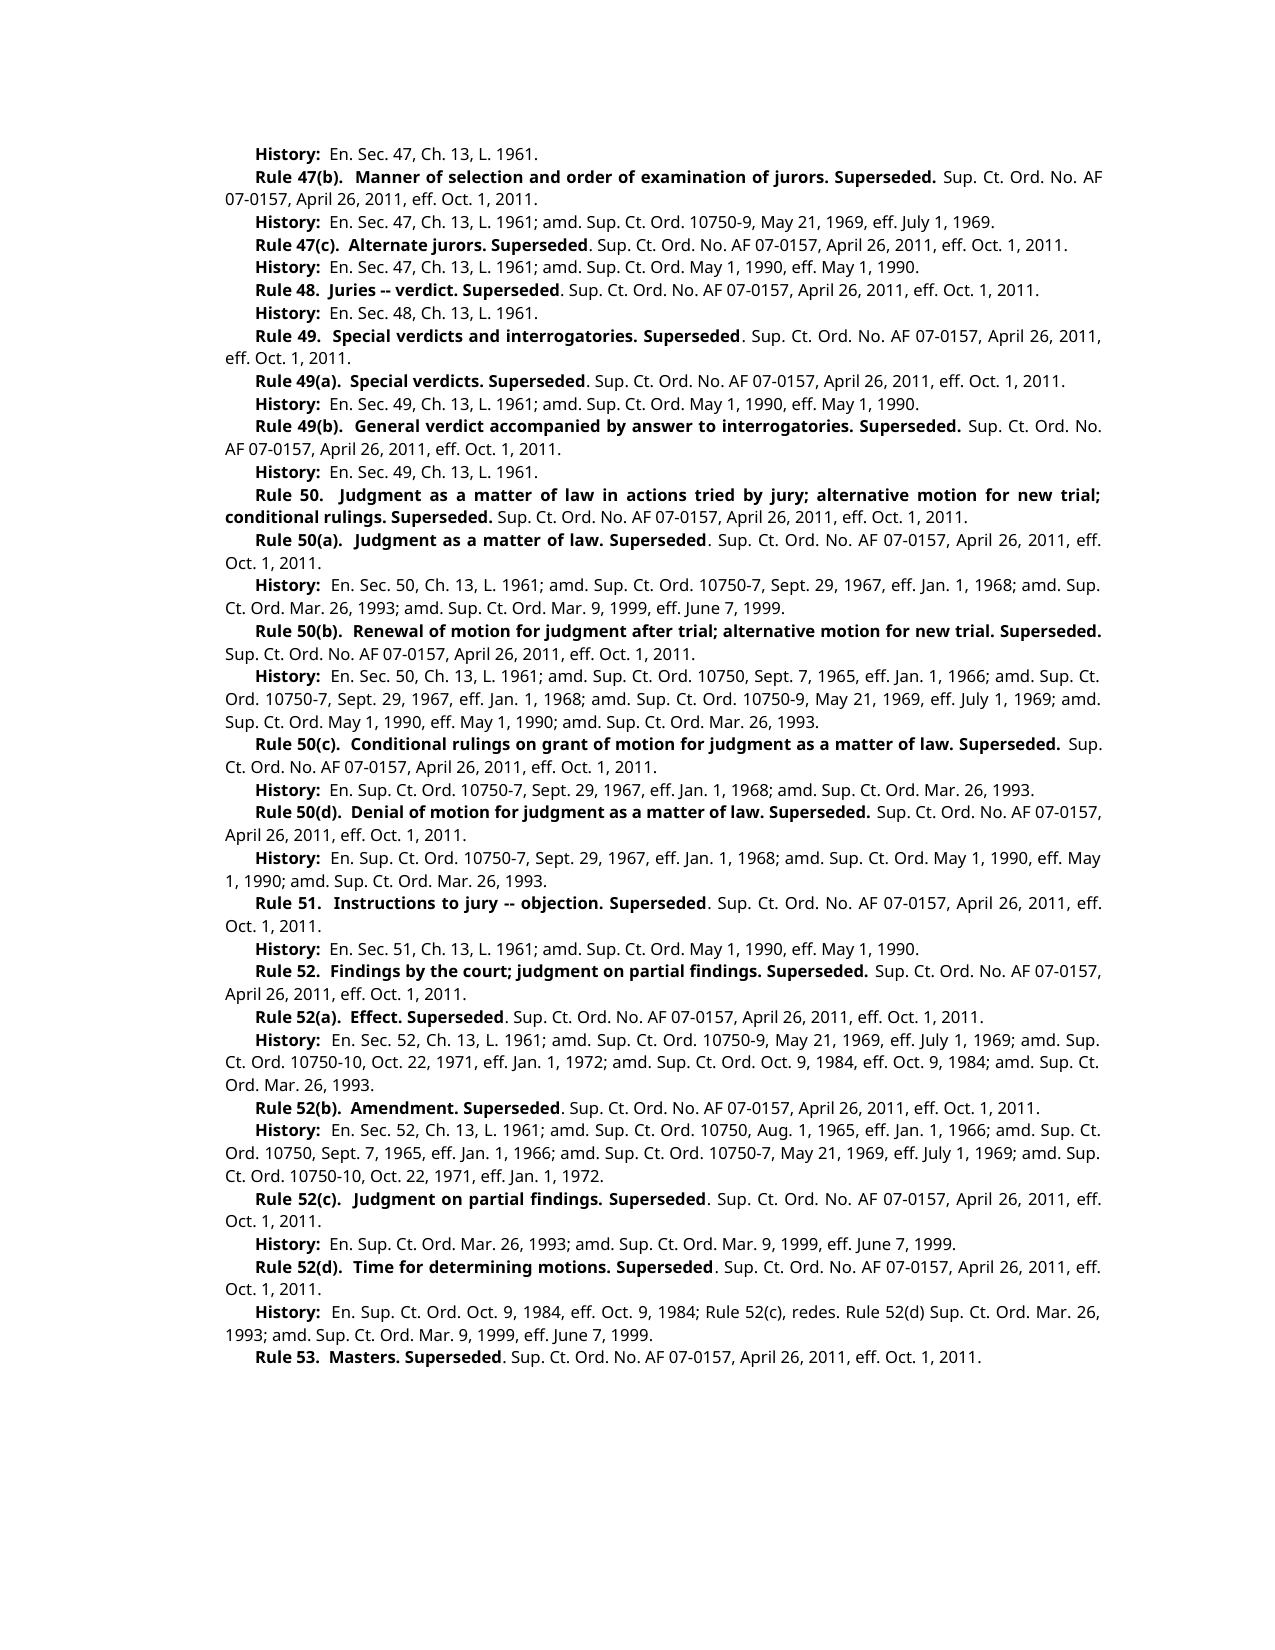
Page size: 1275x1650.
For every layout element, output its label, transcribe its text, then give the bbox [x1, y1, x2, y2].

text History: En. Sec. 49, Ch. 13, L. 1961. [225, 460, 1102, 483]
text History: En. Sec. 47, Ch. 13, L. 1961; amd. Sup. Ct. Ord. May 1, 1990, eff. May 1, 1990. [225, 256, 1102, 279]
text Rule 47(c). Alternate jurors. Superseded. Sup. Ct. Ord. No. AF 07-0157, April 26, 2011, eff. Oct. 1, 2011. [225, 233, 1102, 256]
text Rule 49(b). General verdict accompanied by answer to interrogatories. Superseded. Sup. Ct. Ord. No. AF 07-0157, April 26, 2011, eff. Oct. 1, 2011. [225, 415, 1102, 460]
text History: En. Sec. 47, Ch. 13, L. 1961. [225, 142, 1102, 165]
text Rule 49. Special verdicts and interrogatories. Superseded. Sup. Ct. Ord. No. AF 07-0157, April 26, 2011, eff. Oct. 1, 2011. [225, 324, 1102, 369]
text Rule 53. Masters. Superseded. Sup. Ct. Ord. No. AF 07-0157, April 26, 2011, eff. Oct. 1, 2011. [225, 1346, 1102, 1369]
text History: En. Sec. 49, Ch. 13, L. 1961; amd. Sup. Ct. Ord. May 1, 1990, eff. May 1, 1990. [225, 392, 1102, 415]
text Rule 49(a). Special verdicts. Superseded. Sup. Ct. Ord. No. AF 07-0157, April 26, 2011, eff. Oct. 1, 2011. [225, 369, 1102, 392]
text History: En. Sec. 52, Ch. 13, L. 1961; amd. Sup. Ct. Ord. 10750-9, May 21, 1969, eff. July 1, 1969; amd. Sup. Ct. Ord. 10750-10, Oct. 22, 1971, eff. Jan. 1, 1972; amd. Sup. Ct. Ord. Oct. 9, 1984, eff. Oct. 9, 1984; amd. Sup. Ct. Ord. Mar. 26, 1993. [225, 1028, 1102, 1096]
text Rule 52(a). Effect. Superseded. Sup. Ct. Ord. No. AF 07-0157, April 26, 2011, eff. Oct. 1, 2011. [225, 1005, 1102, 1028]
text History: En. Sec. 48, Ch. 13, L. 1961. [225, 301, 1102, 324]
text Rule 50(c). Conditional rulings on grant of motion for judgment as a matter of law. Superseded. Sup. Ct. Ord. No. AF 07-0157, April 26, 2011, eff. Oct. 1, 2011. [225, 733, 1102, 778]
text History: En. Sup. Ct. Ord. 10750-7, Sept. 29, 1967, eff. Jan. 1, 1968; amd. Sup. Ct. Ord. Mar. 26, 1993. [225, 778, 1102, 801]
text Rule 52(b). Amendment. Superseded. Sup. Ct. Ord. No. AF 07-0157, April 26, 2011, eff. Oct. 1, 2011. [225, 1096, 1102, 1119]
text History: En. Sec. 51, Ch. 13, L. 1961; amd. Sup. Ct. Ord. May 1, 1990, eff. May 1, 1990. [225, 937, 1102, 960]
text Rule 50. Judgment as a matter of law in actions tried by jury; alternative motion for new trial; conditional rulings. Superseded. Sup. Ct. Ord. No. AF 07-0157, April 26, 2011, eff. Oct. 1, 2011. [225, 483, 1102, 528]
text Rule 51. Instructions to jury -- objection. Superseded. Sup. Ct. Ord. No. AF 07-0157, April 26, 2011, eff. Oct. 1, 2011. [225, 892, 1102, 937]
text History: En. Sec. 50, Ch. 13, L. 1961; amd. Sup. Ct. Ord. 10750-7, Sept. 29, 1967, eff. Jan. 1, 1968; amd. Sup. Ct. Ord. Mar. 26, 1993; amd. Sup. Ct. Ord. Mar. 9, 1999, eff. June 7, 1999. [225, 574, 1102, 619]
text Rule 52(d). Time for determining motions. Superseded. Sup. Ct. Ord. No. AF 07-0157, April 26, 2011, eff. Oct. 1, 2011. [225, 1255, 1102, 1301]
text History: En. Sup. Ct. Ord. 10750-7, Sept. 29, 1967, eff. Jan. 1, 1968; amd. Sup. Ct. Ord. May 1, 1990, eff. May 1, 1990; amd. Sup. Ct. Ord. Mar. 26, 1993. [225, 846, 1102, 892]
text Rule 50(b). Renewal of motion for judgment after trial; alternative motion for new trial. Superseded. Sup. Ct. Ord. No. AF 07-0157, April 26, 2011, eff. Oct. 1, 2011. [225, 619, 1102, 665]
text Rule 52(c). Judgment on partial findings. Superseded. Sup. Ct. Ord. No. AF 07-0157, April 26, 2011, eff. Oct. 1, 2011. [225, 1187, 1102, 1232]
text Rule 48. Juries -- verdict. Superseded. Sup. Ct. Ord. No. AF 07-0157, April 26, 2011, eff. Oct. 1, 2011. [225, 279, 1102, 301]
text Rule 50(d). Denial of motion for judgment as a matter of law. Superseded. Sup. Ct. Ord. No. AF 07-0157, April 26, 2011, eff. Oct. 1, 2011. [225, 801, 1102, 846]
text History: En. Sec. 47, Ch. 13, L. 1961; amd. Sup. Ct. Ord. 10750-9, May 21, 1969, eff. July 1, 1969. [225, 211, 1102, 233]
text History: En. Sec. 52, Ch. 13, L. 1961; amd. Sup. Ct. Ord. 10750, Aug. 1, 1965, eff. Jan. 1, 1966; amd. Sup. Ct. Ord. 10750, Sept. 7, 1965, eff. Jan. 1, 1966; amd. Sup. Ct. Ord. 10750-7, May 21, 1969, eff. July 1, 1969; amd. Sup. Ct. Ord. 10750-10, Oct. 22, 1971, eff. Jan. 1, 1972. [225, 1119, 1102, 1187]
text History: En. Sup. Ct. Ord. Mar. 26, 1993; amd. Sup. Ct. Ord. Mar. 9, 1999, eff. June 7, 1999. [225, 1232, 1102, 1255]
text Rule 47(b). Manner of selection and order of examination of jurors. Superseded. Sup. Ct. Ord. No. AF 07-0157, April 26, 2011, eff. Oct. 1, 2011. [225, 165, 1102, 211]
text Rule 52. Findings by the court; judgment on partial findings. Superseded. Sup. Ct. Ord. No. AF 07-0157, April 26, 2011, eff. Oct. 1, 2011. [225, 960, 1102, 1005]
text Rule 50(a). Judgment as a matter of law. Superseded. Sup. Ct. Ord. No. AF 07-0157, April 26, 2011, eff. Oct. 1, 2011. [225, 528, 1102, 574]
text History: En. Sup. Ct. Ord. Oct. 9, 1984, eff. Oct. 9, 1984; Rule 52(c), redes. Rule 52(d) Sup. Ct. Ord. Mar. 26, 1993; amd. Sup. Ct. Ord. Mar. 9, 1999, eff. June 7, 1999. [225, 1301, 1102, 1346]
text History: En. Sec. 50, Ch. 13, L. 1961; amd. Sup. Ct. Ord. 10750, Sept. 7, 1965, eff. Jan. 1, 1966; amd. Sup. Ct. Ord. 10750-7, Sept. 29, 1967, eff. Jan. 1, 1968; amd. Sup. Ct. Ord. 10750-9, May 21, 1969, eff. July 1, 1969; amd. Sup. Ct. Ord. May 1, 1990, eff. May 1, 1990; amd. Sup. Ct. Ord. Mar. 26, 1993. [225, 665, 1102, 733]
